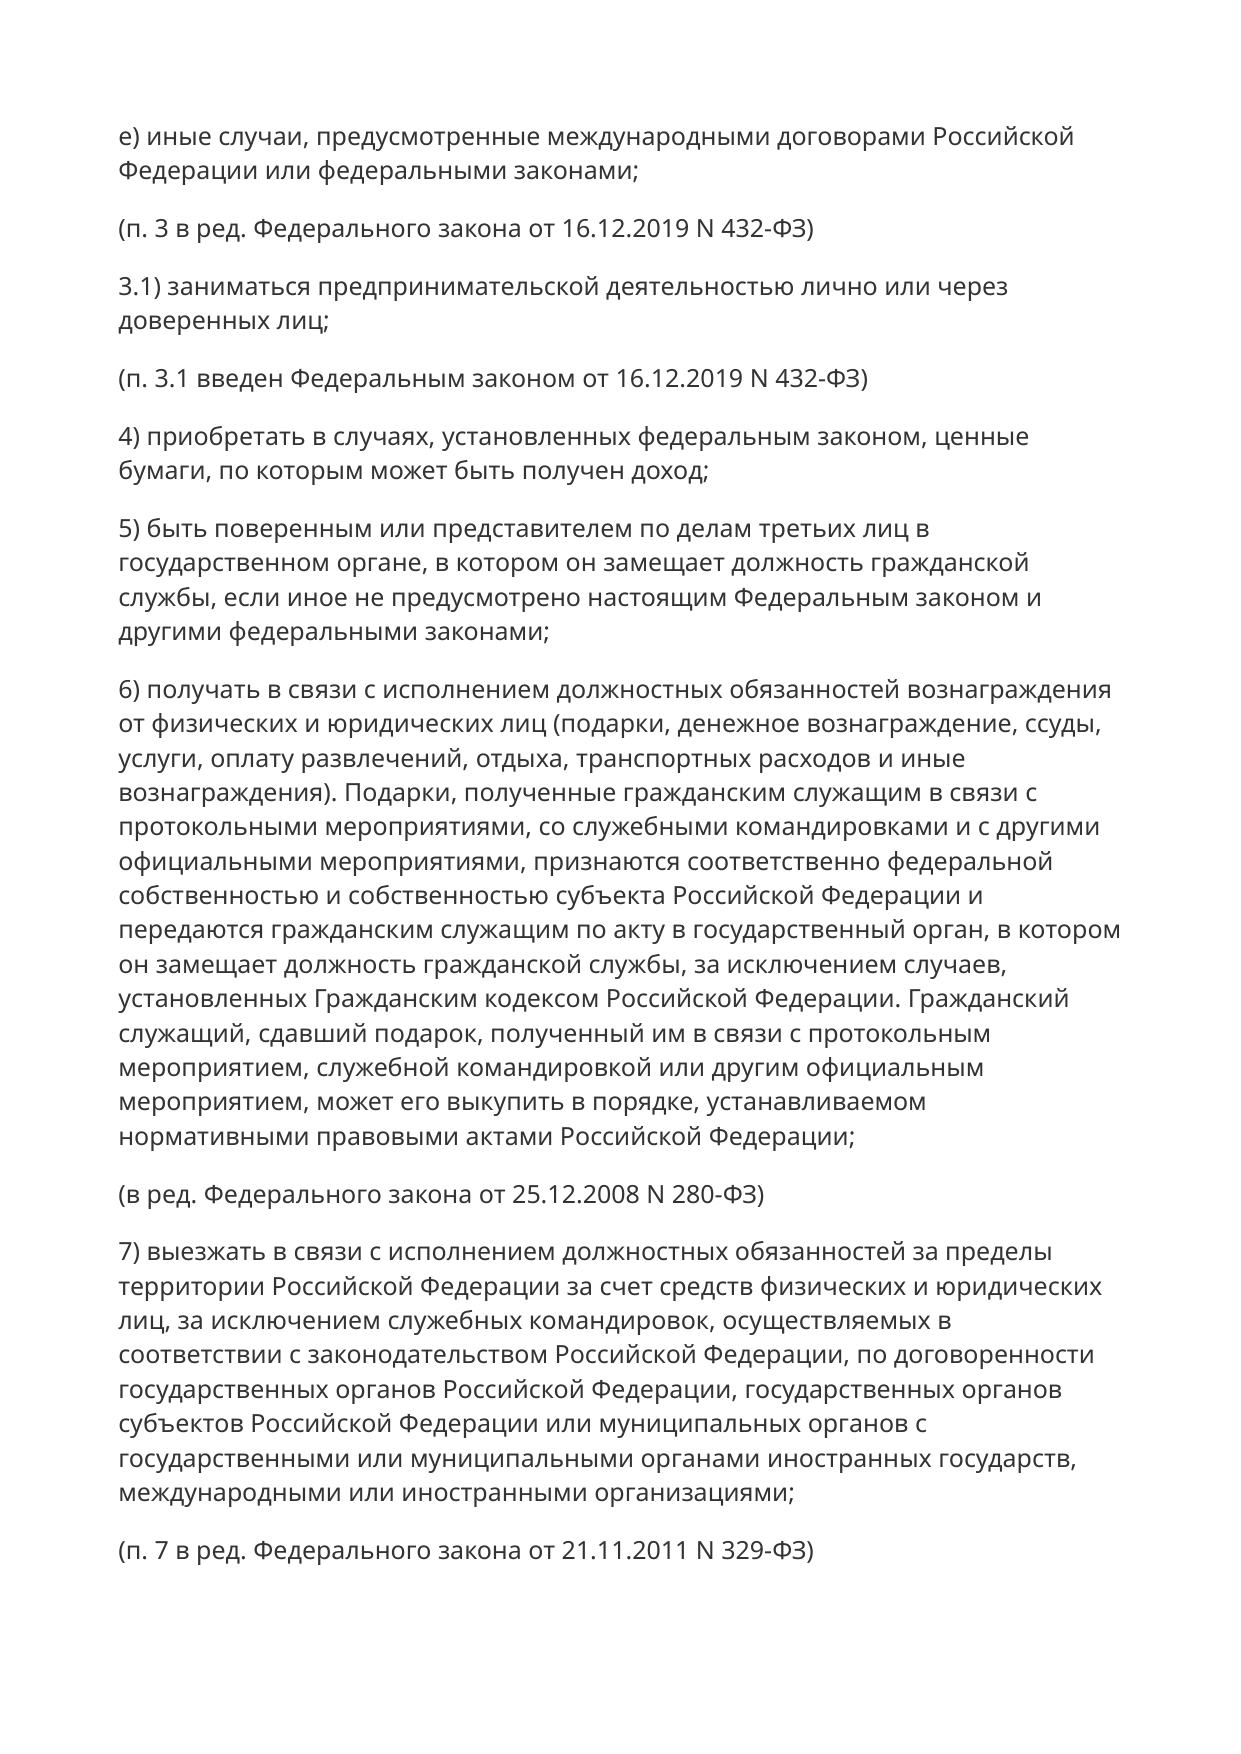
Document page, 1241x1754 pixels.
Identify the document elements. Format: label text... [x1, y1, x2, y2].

text (п. 3.1 введен Федеральным законом от 16.12.2019 N 432-ФЗ) [118, 360, 1122, 395]
text 5) быть поверенным или представителем по делам третьих лиц в государственном органе, в котором он замещает должность гражданской службы, если иное не предусмотрено настоящим Федеральным законом и другими федеральными законами; [118, 510, 1122, 648]
text 4) приобретать в случаях, установленных федеральным законом, ценные бумаги, по которым может быть получен доход; [118, 418, 1122, 487]
text 3.1) заниматься предпринимательской деятельностью лично или через доверенных лиц; [118, 268, 1122, 337]
text 6) получать в связи с исполнением должностных обязанностей вознаграждения от физических и юридических лиц (подарки, денежное вознаграждение, ссуды, услуги, оплату развлечений, отдыха, транспортных расходов и иные вознаграждения). Подарки, полученные гражданским служащим в связи с протокольными мероприятиями, со служебными командировками и с другими официальными мероприятиями, признаются соответственно федеральной собственностью и собственностью субъекта Российской Федерации и передаются гражданским служащим по акту в государственный орган, в котором он замещает должность гражданской службы, за исключением случаев, установленных Гражданским кодексом Российской Федерации. Гражданский служащий, сдавший подарок, полученный им в связи с протокольным мероприятием, служебной командировкой или другим официальным мероприятием, может его выкупить в порядке, устанавливаемом нормативными правовыми актами Российской Федерации; [118, 671, 1122, 1152]
text (в ред. Федерального закона от 25.12.2008 N 280-ФЗ) [118, 1176, 1122, 1210]
text е) иные случаи, предусмотренные международными договорами Российской Федерации или федеральными законами; [118, 118, 1122, 187]
text (п. 7 в ред. Федерального закона от 21.11.2011 N 329-ФЗ) [118, 1532, 1122, 1567]
text (п. 3 в ред. Федерального закона от 16.12.2019 N 432-ФЗ) [118, 210, 1122, 245]
text 7) выезжать в связи с исполнением должностных обязанностей за пределы территории Российской Федерации за счет средств физических и юридических лиц, за исключением служебных командировок, осуществляемых в соответствии с законодательством Российской Федерации, по договоренности государственных органов Российской Федерации, государственных органов субъектов Российской Федерации или муниципальных органов с государственными или муниципальными органами иностранных государств, международными или иностранными организациями; [118, 1234, 1122, 1509]
